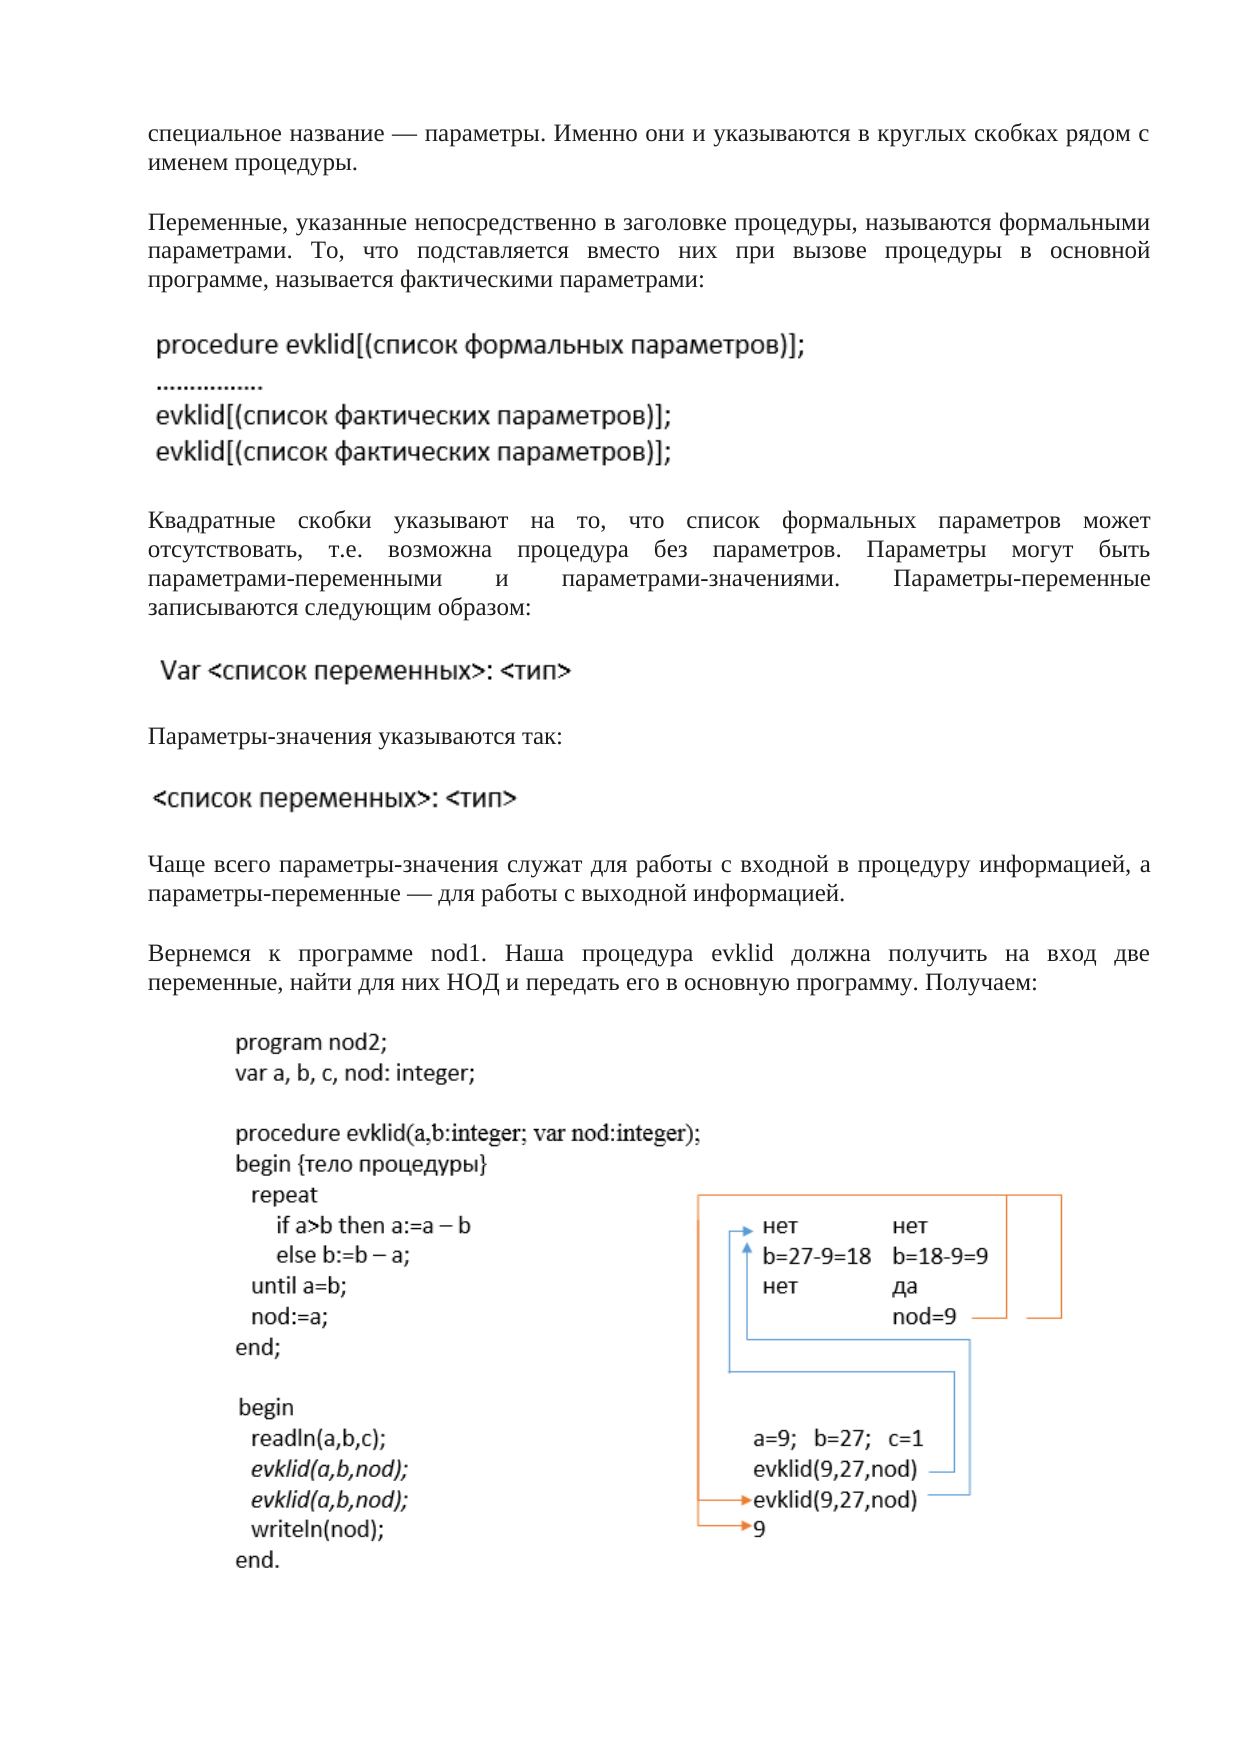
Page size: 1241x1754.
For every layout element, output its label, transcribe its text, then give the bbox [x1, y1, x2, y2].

text Чаще всего параметры-значения служат для работы с входной в процедуру информацией, а параметры-переменные — для работы с выходной информацией. [148, 849, 1152, 907]
text Параметры-значения указываются так: [148, 721, 1152, 750]
text Вернемся к программе nod1. Наша процедура evklid должна получить на вход две переменные, найти для них НОД и передать его в основную программу. Получаем: [148, 938, 1152, 996]
picture [147, 324, 811, 475]
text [148, 118, 1152, 176]
picture [147, 781, 530, 819]
text Квадратные скобки указывают на то, что список формальных параметров может отсутствовать, т.е. возможна процедура без параметров. Параметры могут быть параметрами-переменными и параметрами-значениями. Параметры-переменные записываются следующим образом: [148, 506, 1152, 621]
picture [226, 1026, 1073, 1576]
text Переменные, указанные непосредственно в заголовке процедуры, называются формальными параметрами. То, что подставляется вместо них при вызове процедуры в основной программе, называется фактическими параметрами: [148, 207, 1152, 293]
picture [147, 651, 584, 691]
